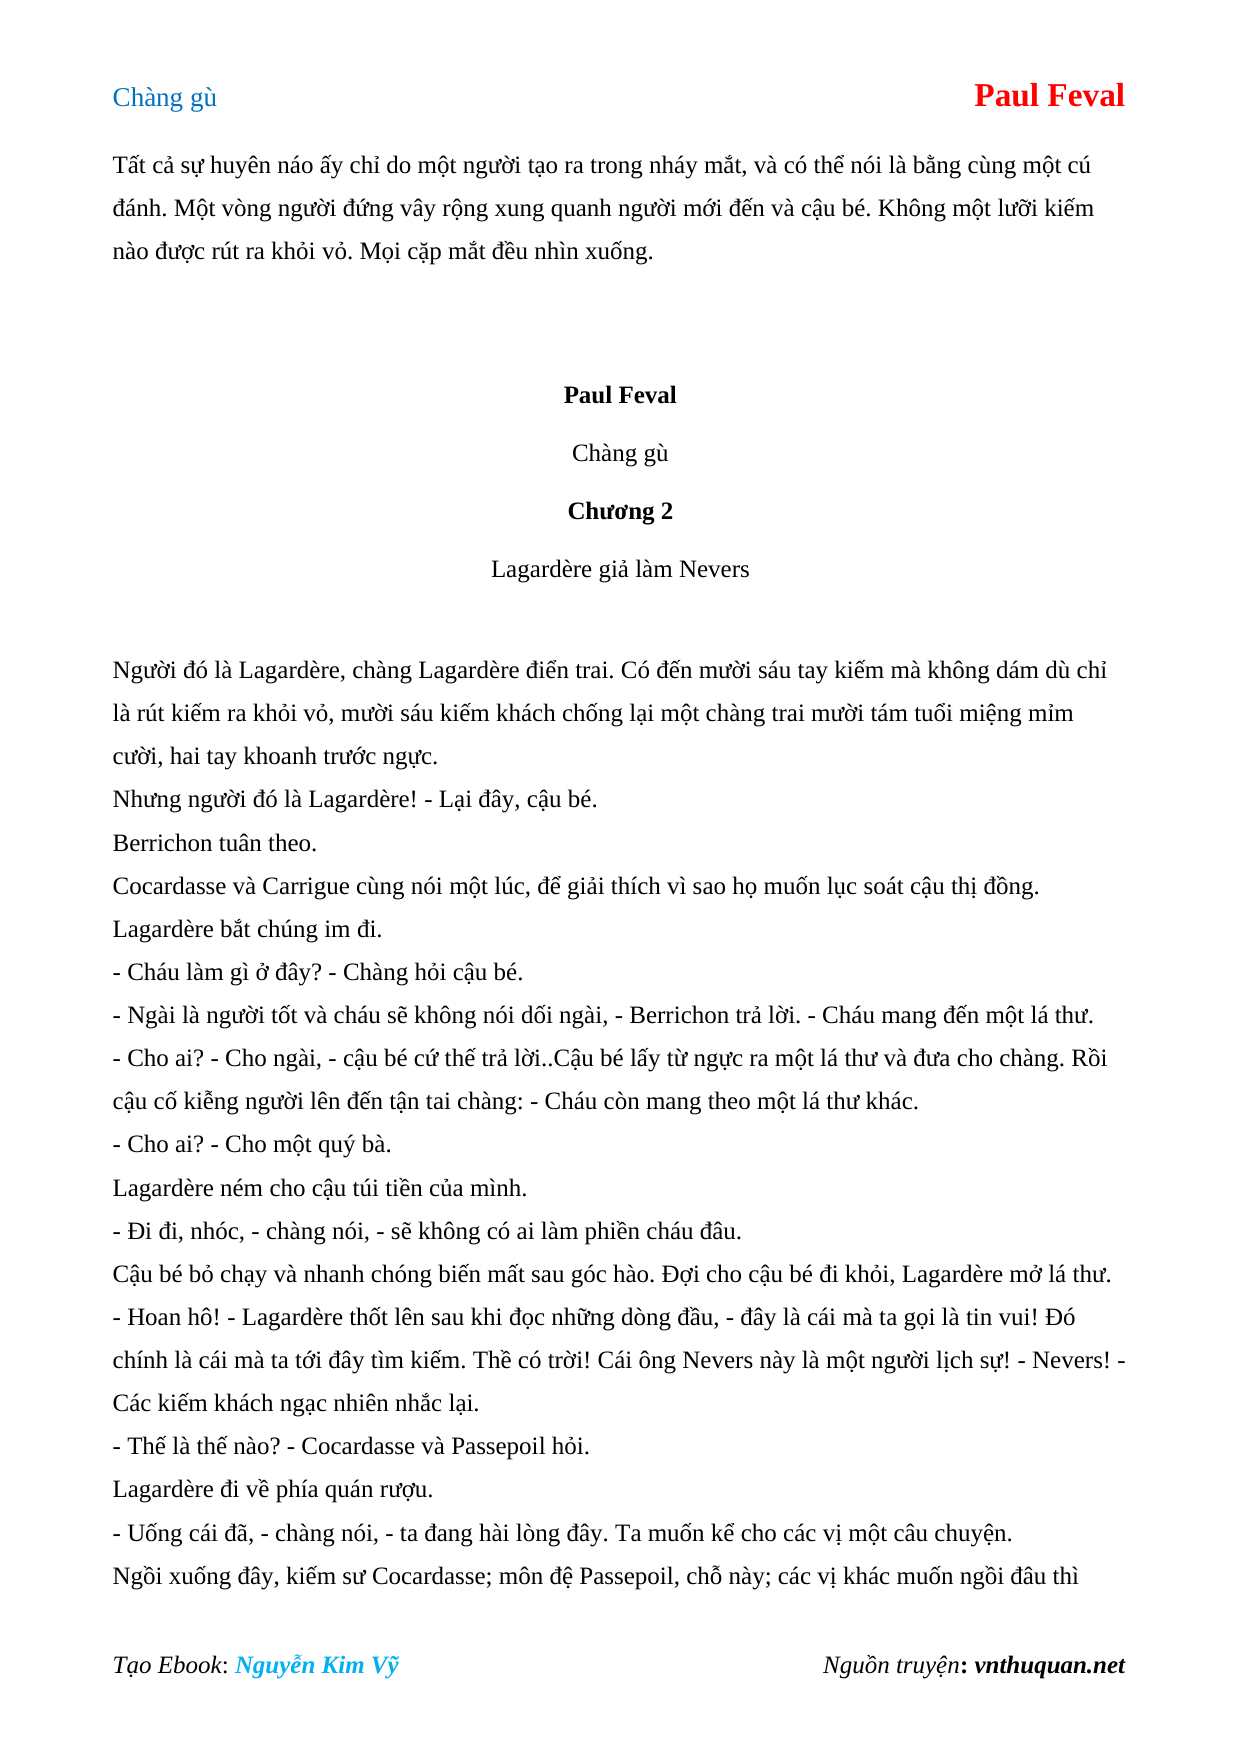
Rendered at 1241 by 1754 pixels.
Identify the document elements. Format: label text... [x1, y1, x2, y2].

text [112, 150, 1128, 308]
text Chàng gù [112, 438, 1128, 467]
text Paul Feval [112, 380, 1128, 409]
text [112, 612, 1128, 1589]
text Chương 2 [112, 496, 1128, 525]
text Lagardère giả làm Nevers [112, 554, 1128, 583]
